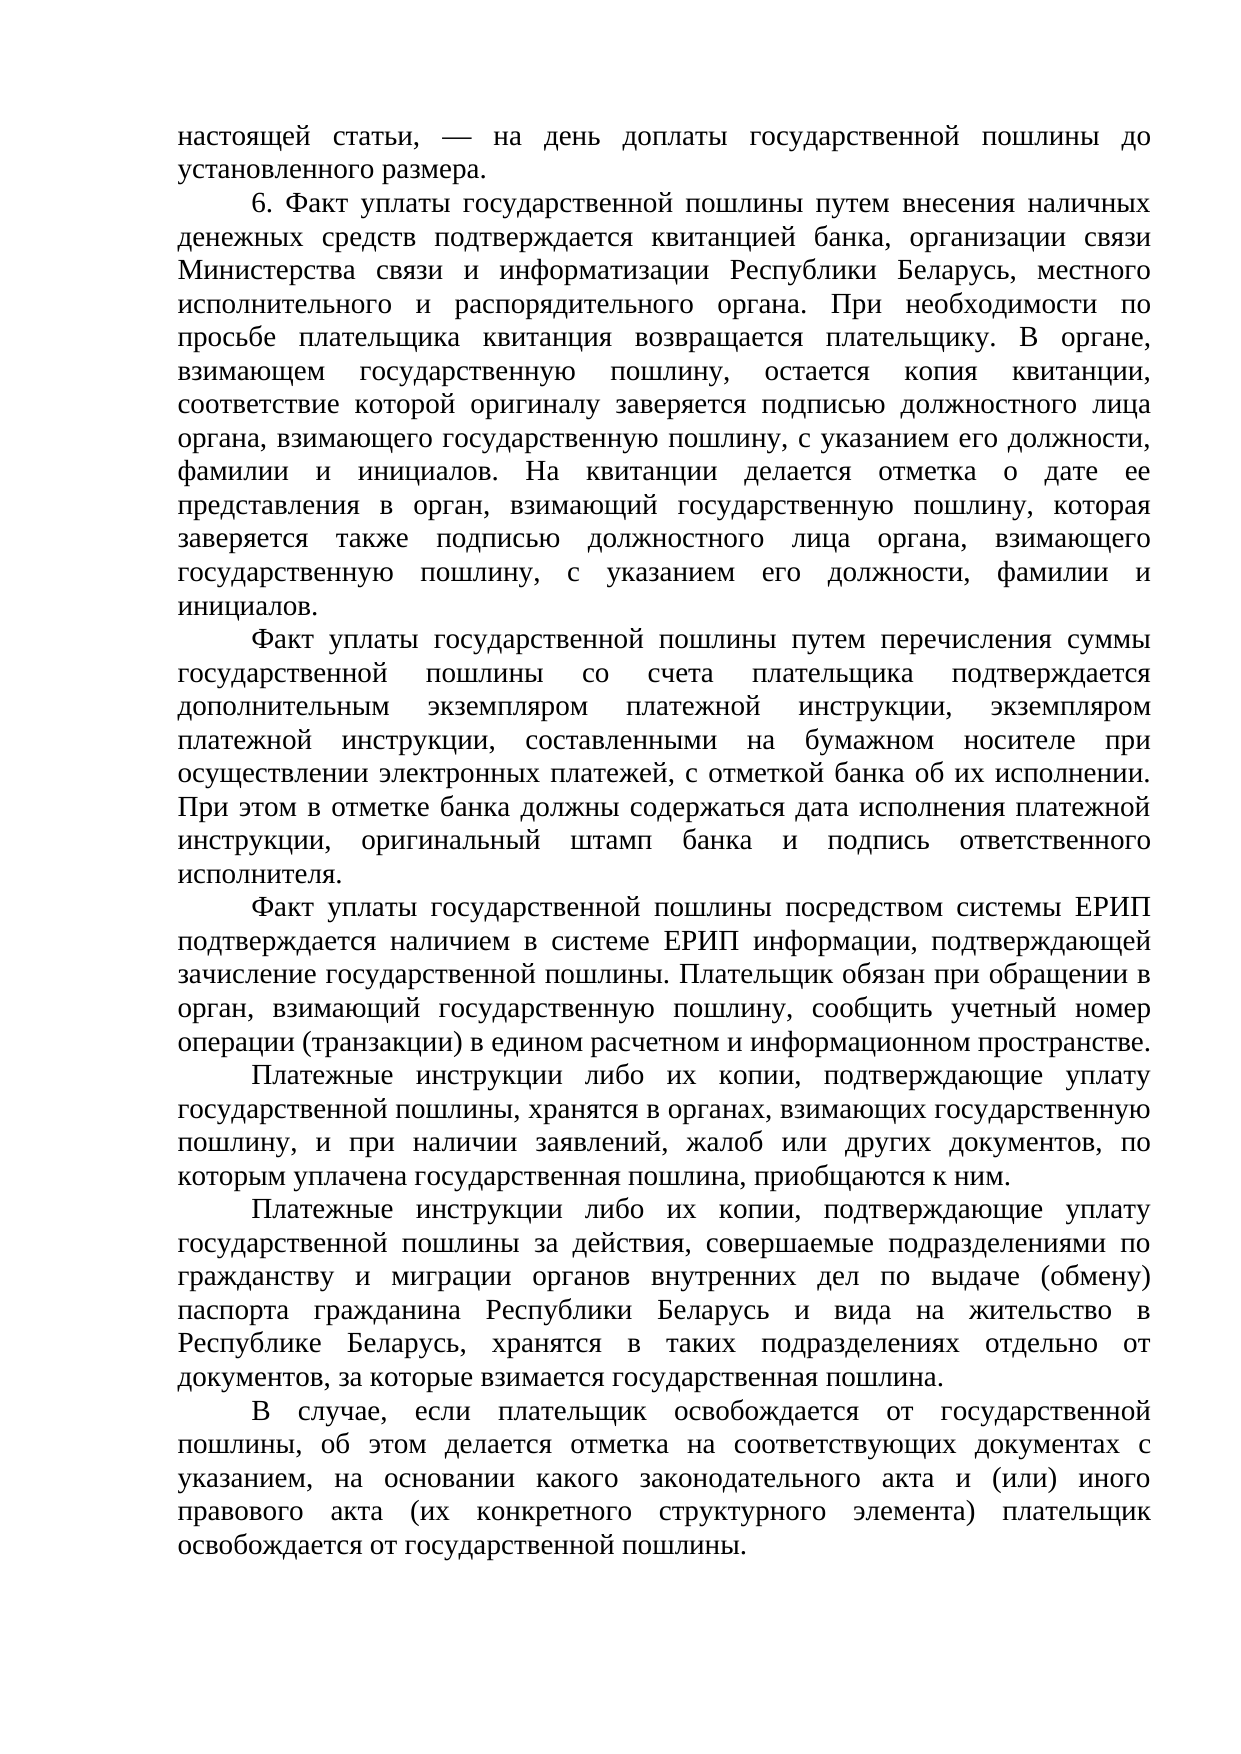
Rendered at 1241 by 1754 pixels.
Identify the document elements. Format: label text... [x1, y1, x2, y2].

text Платежные инструкции либо их копии, подтверждающие уплату государственной пошлины, хранятся в органах, взимающих государственную пошлину, и при наличии заявлений, жалоб или других документов, по которым уплачена государственная пошлина, приобщаются к ним. [177, 1057, 1152, 1191]
text Платежные инструкции либо их копии, подтверждающие уплату государственной пошлины за действия, совершаемые подразделениями по гражданству и миграции органов внутренних дел по выдаче (обмену) паспорта гражданина Республики Беларусь и вида на жительство в Республике Беларусь, хранятся в таких подразделениях отдельно от документов, за которые взимается государственная пошлина. [177, 1191, 1152, 1393]
text В случае, если плательщик освобождается от государственной пошлины, об этом делается отметка на соответствующих документах с указанием, на основании какого законодательного акта и (или) иного правового акта (их конкретного структурного элемента) плательщик освобождается от государственной пошлины. [177, 1393, 1152, 1560]
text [177, 118, 1152, 185]
text 6. Факт уплаты государственной пошлины путем внесения наличных денежных средств подтверждается квитанцией банка, организации связи Министерства связи и информатизации Республики Беларусь, местного исполнительного и распорядительного органа. При необходимости по просьбе плательщика квитанция возвращается плательщику. В органе, взимающем государственную пошлину, остается копия квитанции, соответствие которой оригиналу заверяется подписью должностного лица органа, взимающего государственную пошлину, с указанием его должности, фамилии и инициалов. На квитанции делается отметка о дате ее представления в орган, взимающий государственную пошлину, которая заверяется также подписью должностного лица органа, взимающего государственную пошлину, с указанием его должности, фамилии и инициалов. [177, 185, 1152, 621]
text Факт уплаты государственной пошлины посредством системы ЕРИП подтверждается наличием в системе ЕРИП информации, подтверждающей зачисление государственной пошлины. Плательщик обязан при обращении в орган, взимающий государственную пошлину, сообщить учетный номер операции (транзакции) в едином расчетном и информационном пространстве. [177, 889, 1152, 1057]
text Факт уплаты государственной пошлины путем перечисления суммы государственной пошлины со счета плательщика подтверждается дополнительным экземпляром платежной инструкции, экземпляром платежной инструкции, составленными на бумажном носителе при осуществлении электронных платежей, с отметкой банка об их исполнении. При этом в отметке банка должны содержаться дата исполнения платежной инструкции, оригинальный штамп банка и подпись ответственного исполнителя. [177, 621, 1152, 889]
